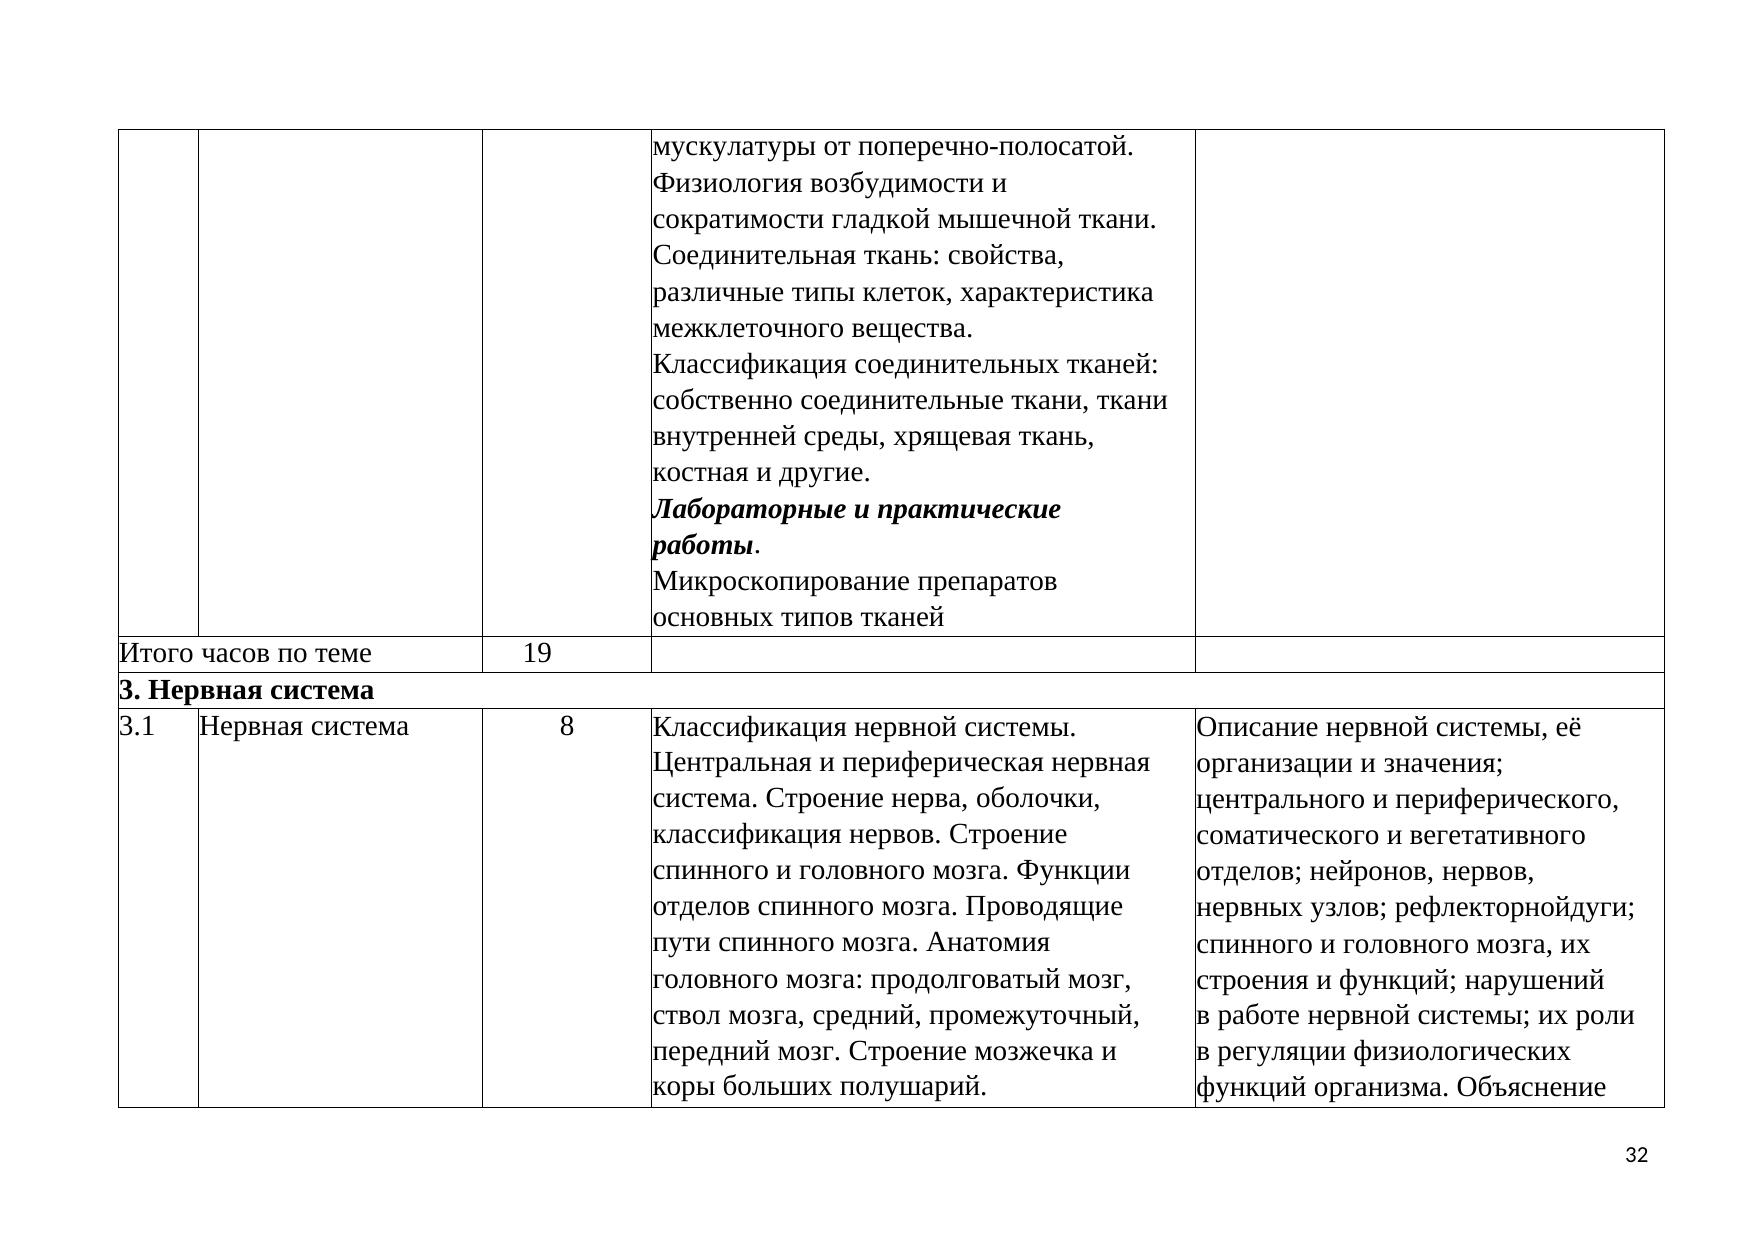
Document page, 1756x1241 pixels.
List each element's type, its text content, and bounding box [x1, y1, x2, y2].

table_header мускулатуры от поперечно-полосатой. Физиология возбудимости и сократимости гладкой мышечной ткани. Соединительная ткань: свойства, различные типы клеток, характеристика межклеточного вещества. Классификация соединительных тканей: собственно соединительные ткани, ткани внутренней среды, хрящевая ткань, костная и другие. Лабораторные и практические работы. Микроскопирование препаратов основных типов тканей [652, 130, 1195, 636]
table_header [1196, 130, 1664, 636]
table_header [119, 130, 198, 636]
table_cell Описание нервной системы, её организации и значения; центрального и периферического, соматического и вегетативного отделов; нейронов, нервов, нервных узлов; рефлекторнойдуги; спинного и головного мозга, их строения и функций; нарушений в работе нервной системы; их роли в регуляции физиологических функций организма. Объяснение [1196, 709, 1664, 1107]
table_cell [652, 637, 1195, 672]
table_cell Классификация нервной системы. Центральная и периферическая нервная система. Строение нерва, оболочки, классификация нервов. Строение спинного и головного мозга. Функции отделов спинного мозга. Проводящие пути спинного мозга. Анатомия головного мозга: продолговатый мозг, ствол мозга, средний, промежуточный, передний мозг. Строение мозжечка и коры больших полушарий. [652, 709, 1195, 1107]
table_cell Итого часов по теме [119, 637, 482, 672]
table_cell 19 [483, 637, 651, 672]
table_header [199, 130, 482, 636]
table_cell 8 [483, 709, 651, 1107]
table_cell 3.1 [119, 709, 198, 1107]
table_cell Нервная система [199, 709, 482, 1107]
table_cell 3. Нервная система [119, 673, 1664, 708]
table_cell [1196, 637, 1664, 672]
table_header [483, 130, 651, 636]
